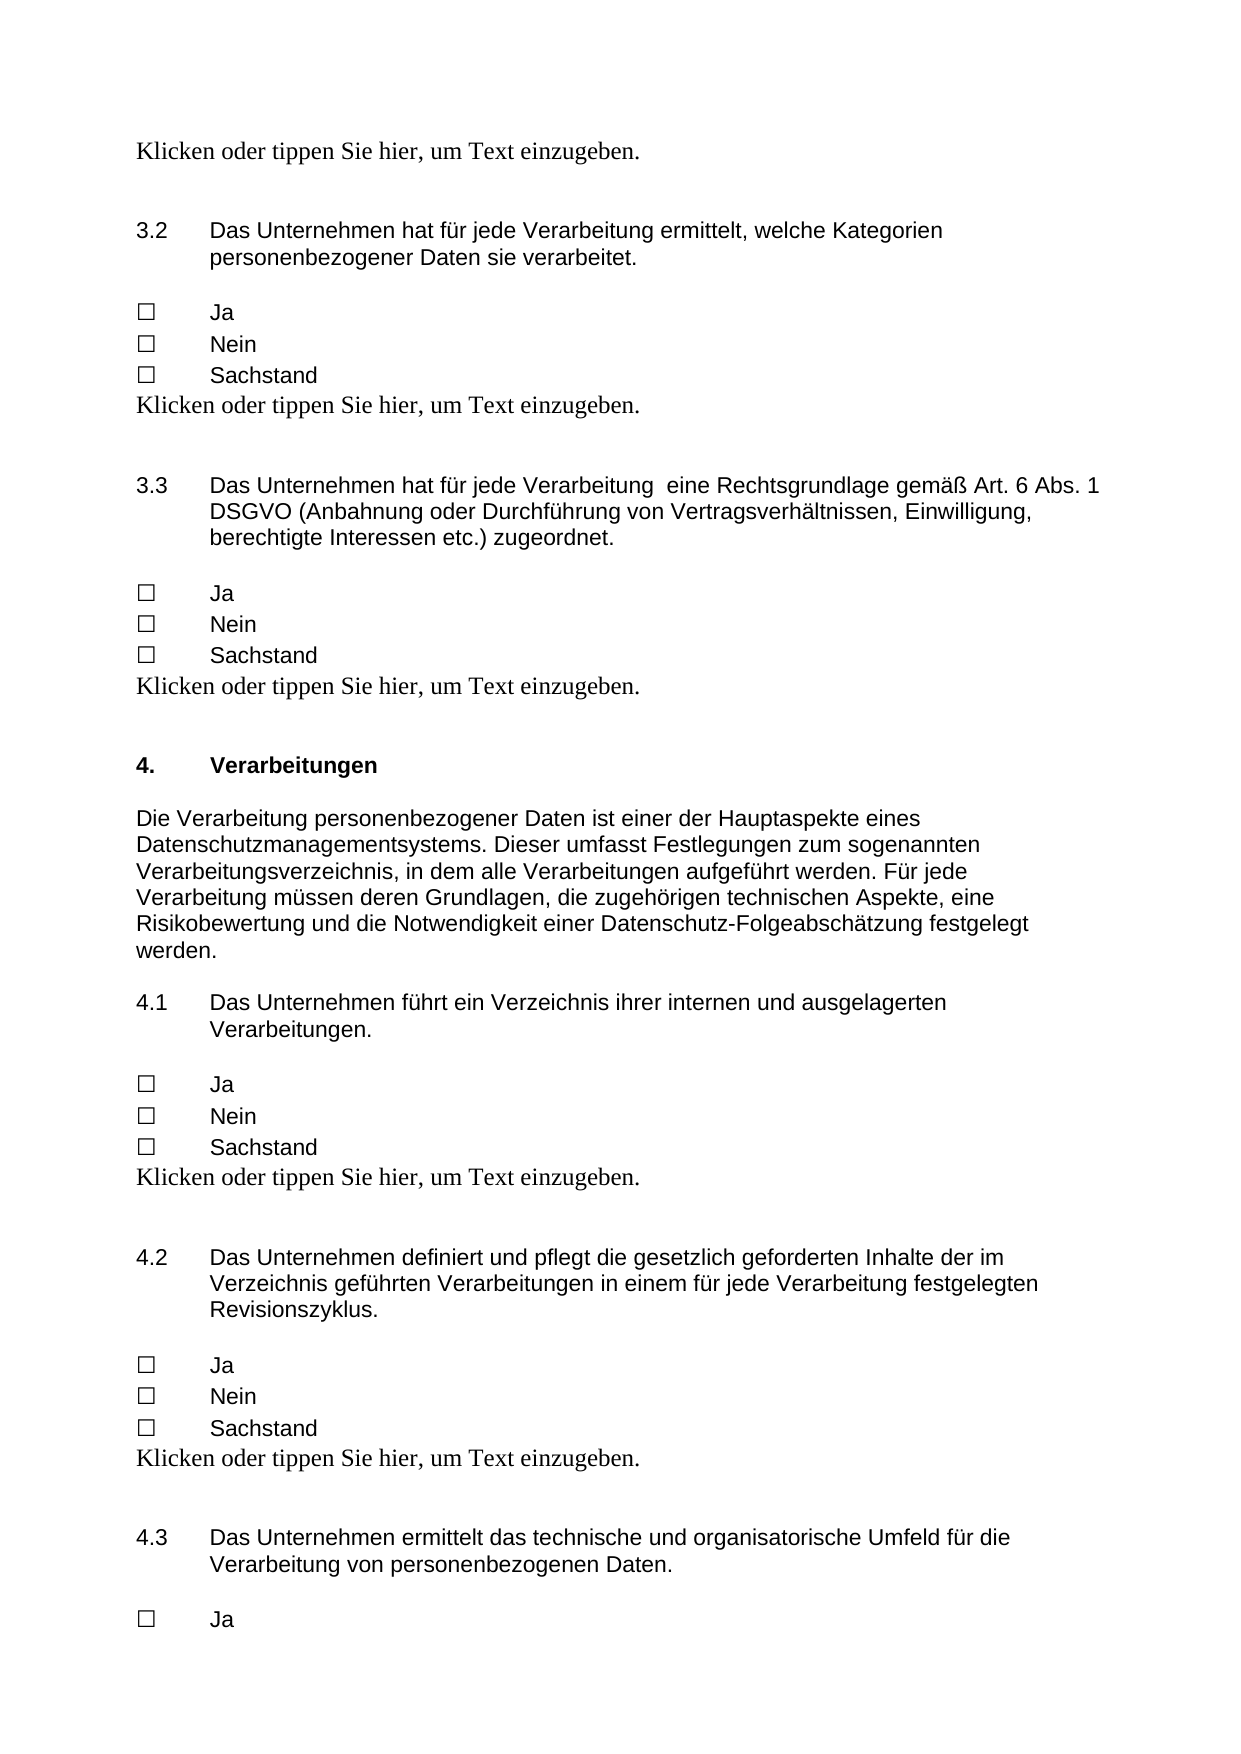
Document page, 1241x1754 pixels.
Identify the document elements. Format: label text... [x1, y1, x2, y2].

list Das Unternehmen definiert und pflegt die gesetzlich geforderten Inhalte der im Verzeichnis geführten Verarbeitungen in einem für jede Verarbeitung festgelegten Revisionszyklus. [136, 1244, 1104, 1323]
text Sachstand [136, 1131, 1104, 1162]
text Die Verarbeitung personenbezogener Daten ist einer der Hauptaspekte eines Datenschutzmanagementsystems. Dieser umfasst Festlegungen zum sogenannten Verarbeitungsverzeichnis, in dem alle Verarbeitungen aufgeführt werden. Für jede Verarbeitung müssen deren Grundlagen, die zugehörigen technischen Aspekte, eine Risikobewertung und die Notwendigkeit einer Datenschutz-Folgeabschätzung festgelegt werden. [136, 805, 1104, 963]
list Das Unternehmen ermittelt das technische und organisatorische Umfeld für die Verarbeitung von personenbezogenen Daten. [136, 1524, 1104, 1577]
list Verarbeitungen [136, 752, 1104, 778]
text Nein [136, 608, 1104, 639]
text Nein [136, 1100, 1104, 1131]
text Ja [136, 296, 1104, 328]
text Sachstand [136, 639, 1104, 671]
list Das Unternehmen hat für jede Verarbeitung ermittelt, welche Kategorien personenbezogener Daten sie verarbeitet. [136, 217, 1104, 270]
text Ja [136, 1349, 1104, 1380]
text Ja [136, 1603, 1104, 1634]
text Ja [136, 577, 1104, 608]
text Sachstand [136, 1412, 1104, 1443]
text Nein [136, 328, 1104, 359]
text Ja [136, 1068, 1104, 1100]
list Das Unternehmen hat für jede Verarbeitung eine Rechtsgrundlage gemäß Art. 6 Abs. 1 DSGVO (Anbahnung oder Durchführung von Vertragsverhältnissen, Einwilligung, berechtigte Interessen etc.) zugeordnet. [136, 472, 1104, 551]
text Nein [136, 1380, 1104, 1412]
text Sachstand [136, 359, 1104, 390]
list Das Unternehmen führt ein Verzeichnis ihrer internen und ausgelagerten Verarbeitungen. [136, 989, 1104, 1042]
